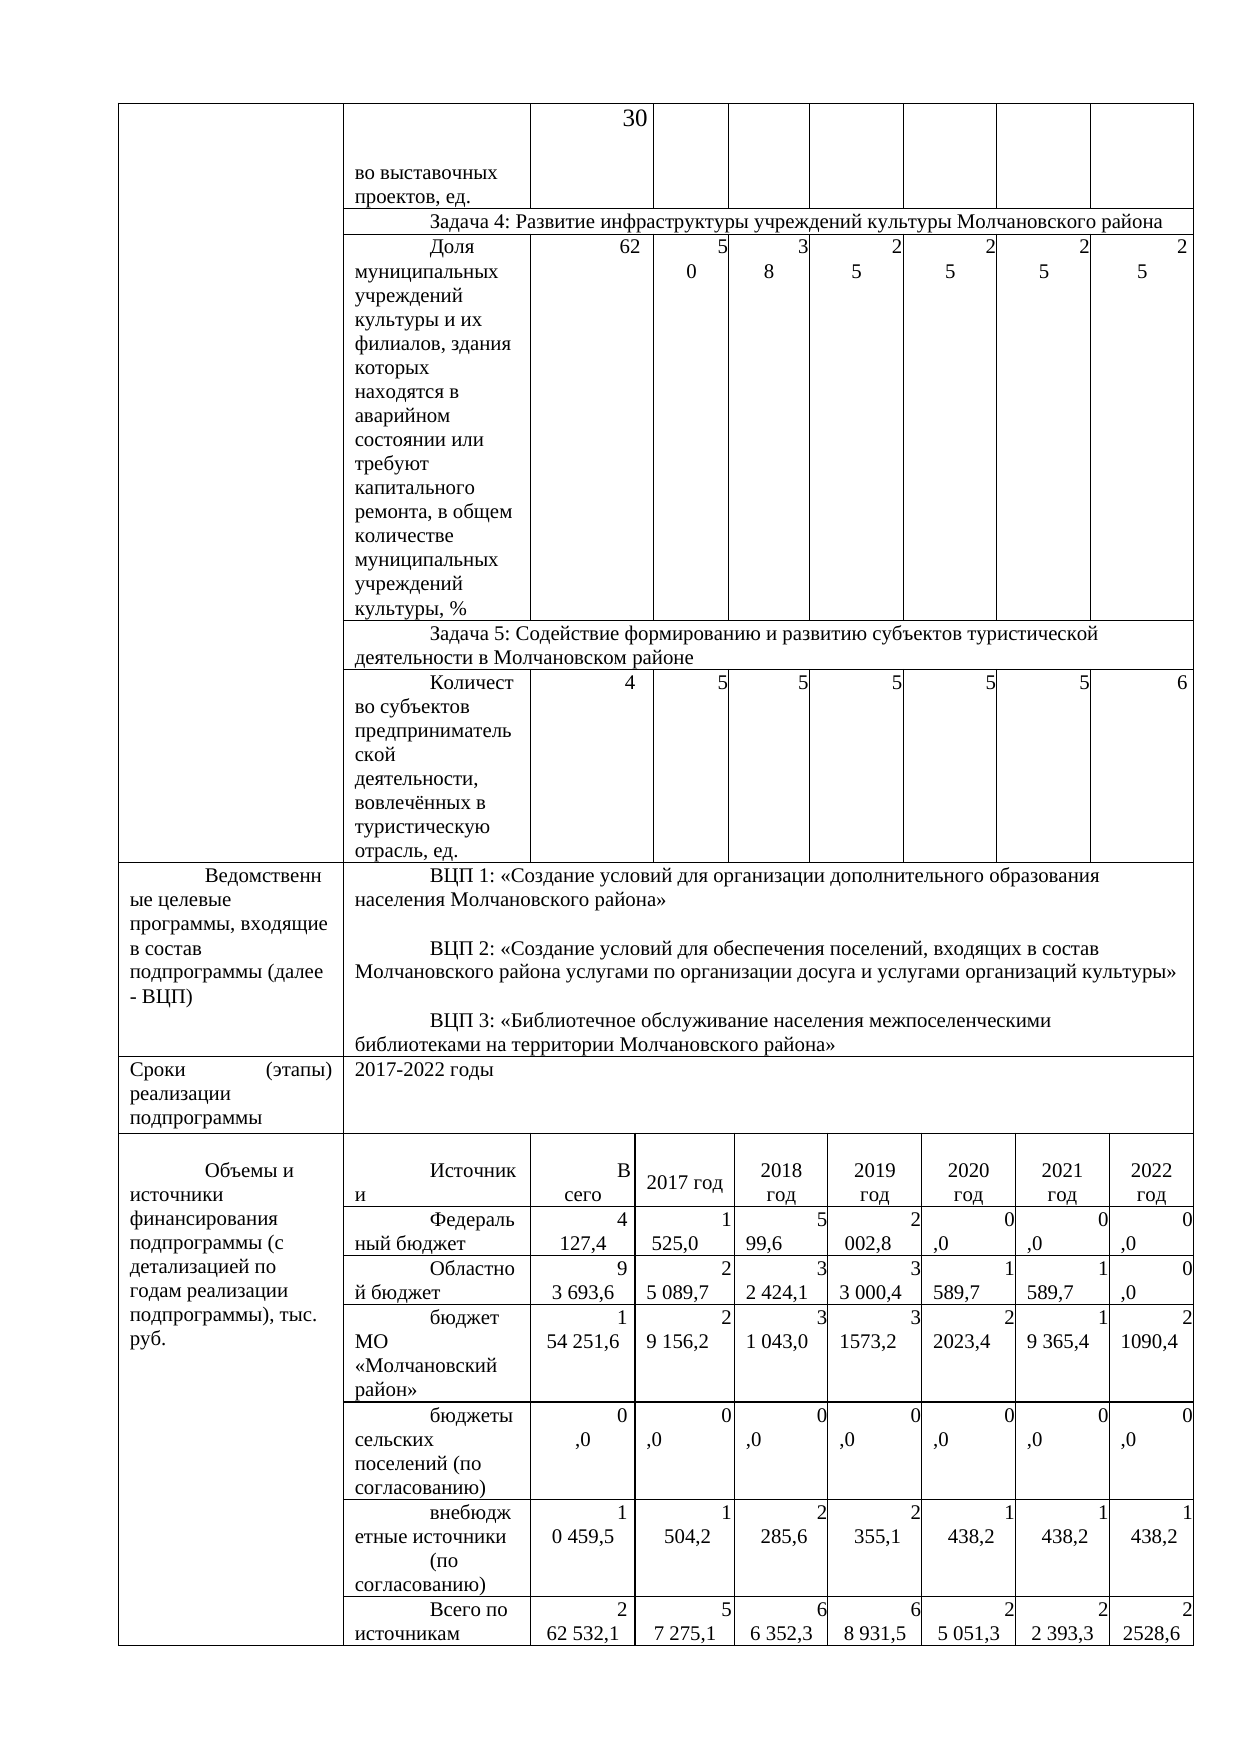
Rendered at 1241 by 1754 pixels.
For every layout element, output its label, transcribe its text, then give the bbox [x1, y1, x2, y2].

table_cell 25 [810, 235, 903, 619]
table_cell Областной бюджет [344, 1256, 530, 1304]
table_cell 31573,2 [828, 1305, 921, 1401]
table_cell 1 438,2 [922, 1500, 1015, 1596]
table_cell 5 [810, 670, 903, 862]
table_cell 2018 год [735, 1134, 827, 1206]
table_cell 0,0 [1016, 1207, 1109, 1255]
table_cell Всего [531, 1134, 634, 1206]
table_cell 32 424,1 [735, 1256, 827, 1304]
table_cell Ведомственные целевые программы, входящие в состав подпрограммы (далее - ВЦП) [119, 863, 343, 1056]
table_cell 1 438,2 [1016, 1500, 1109, 1596]
table_cell 2 [1091, 104, 1193, 208]
table_cell 5 [997, 670, 1090, 862]
table_cell 1 525,0 [636, 1207, 734, 1255]
table_cell 38 [729, 235, 809, 619]
table_cell 29 156,2 [636, 1305, 734, 1401]
table_cell 0,0 [1110, 1256, 1193, 1304]
table_cell 2019 год [828, 1134, 921, 1206]
table_cell Всего по источникам [344, 1597, 530, 1645]
table_cell Сроки (этапы) реализации подпрограммы [119, 1057, 343, 1133]
table_cell 154 251,6 [531, 1305, 634, 1401]
table_cell Количество субъектов предпринимательской деятельности, вовлечённых в туристическую отрасль, ед. [344, 670, 530, 862]
table_cell 0,0 [922, 1403, 1015, 1499]
table_cell 5 [654, 670, 728, 862]
table_cell 262 532,1 [531, 1597, 634, 1645]
table_cell 4127,4 [531, 1207, 634, 1255]
table_cell бюджеты сельских поселений (по согласованию) [344, 1403, 530, 1499]
table_cell 25 051,3 [922, 1597, 1015, 1645]
table_cell 22 393,3 [1016, 1597, 1109, 1645]
table_cell 2 [654, 104, 728, 208]
table_cell Доля муниципальных учреждений культуры и их филиалов, здания которых находятся в аварийном состоянии или требуют капитального ремонта, в общем количестве муниципальных учреждений культуры, % [344, 235, 530, 619]
table_cell 22023,4 [922, 1305, 1015, 1401]
table_cell 2020 год [922, 1134, 1015, 1206]
table_cell 33 000,4 [828, 1256, 921, 1304]
table_cell 1589,7 [922, 1256, 1015, 1304]
table_cell 0,0 [922, 1207, 1015, 1255]
table_cell 0,0 [531, 1403, 634, 1499]
table_cell 2 002,8 [828, 1207, 921, 1255]
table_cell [344, 104, 530, 208]
table_cell Федеральный бюджет [344, 1207, 530, 1255]
table_cell 25 089,7 [636, 1256, 734, 1304]
table_cell 57 275,1 [636, 1597, 734, 1645]
table_cell 0,0 [1110, 1403, 1193, 1499]
table_cell бюджет МО «Молчановский район» [344, 1305, 530, 1401]
table_cell 68 931,5 [828, 1597, 921, 1645]
table_cell 4 [531, 670, 653, 862]
table_cell Задача 4: Развитие инфраструктуры учреждений культуры Молчановского района [344, 209, 1193, 233]
table_cell 50 [654, 235, 728, 619]
table_cell 31 043,0 [735, 1305, 827, 1401]
table_cell 25 [904, 235, 996, 619]
table_cell 2 [531, 104, 653, 208]
table_cell 2 355,1 [828, 1500, 921, 1596]
table_cell 2022 год [1110, 1134, 1193, 1206]
table_cell 0,0 [828, 1403, 921, 1499]
table_cell 62 [531, 235, 653, 619]
table_cell 599,6 [735, 1207, 827, 1255]
table_cell 93 693,6 [531, 1256, 634, 1304]
table_cell 1 504,2 [636, 1500, 734, 1596]
table_cell 25 [997, 235, 1090, 619]
table_cell 2021 год [1016, 1134, 1109, 1206]
table_cell Источники [344, 1134, 530, 1206]
table_cell 2 [904, 104, 996, 208]
table_cell 5 [729, 670, 809, 862]
table_cell 21090,4 [1110, 1305, 1193, 1401]
table_cell ВЦП 1: «Создание условий для организации дополнительного образования населения Молчановского района» ВЦП 2: «Создание условий для обеспечения поселений, входящих в состав Молчановского района услугами по организации досуга и услугами организаций культуры» ВЦП 3: «Библиотечное обслуживание населения межпоселенческими библиотеками на территории Молчановского района» [344, 863, 1193, 1056]
table_cell 10 459,5 [531, 1500, 634, 1596]
table_cell 2 285,6 [735, 1500, 827, 1596]
table_cell 2 [810, 104, 903, 208]
table_cell 2 [729, 104, 809, 208]
table_cell 2 [997, 104, 1090, 208]
table_cell 1589,7 [1016, 1256, 1109, 1304]
table_cell 22528,6 [1110, 1597, 1193, 1645]
table_cell 66 352,3 [735, 1597, 827, 1645]
table_cell 25 [1091, 235, 1193, 619]
table_cell 2017-2022 годы [344, 1057, 1193, 1133]
table_cell 6 [1091, 670, 1193, 862]
table_cell внебюджетные источники (по согласованию) [344, 1500, 530, 1596]
table_cell 0,0 [1110, 1207, 1193, 1255]
table_cell 0,0 [1016, 1403, 1109, 1499]
table_cell 0,0 [735, 1403, 827, 1499]
table_cell Объемы и источники финансирования подпрограммы (с детализацией по годам реализации подпрограммы), тыс. руб. [119, 1134, 343, 1645]
table_cell 19 365,4 [1016, 1305, 1109, 1401]
table_cell 1 438,2 [1110, 1500, 1193, 1596]
table_cell Задача 5: Содействие формированию и развитию субъектов туристической деятельности в Молчановском районе [344, 621, 1193, 669]
table_cell 5 [904, 670, 996, 862]
table_cell 2017 год [636, 1134, 734, 1206]
table_cell 0,0 [636, 1403, 734, 1499]
